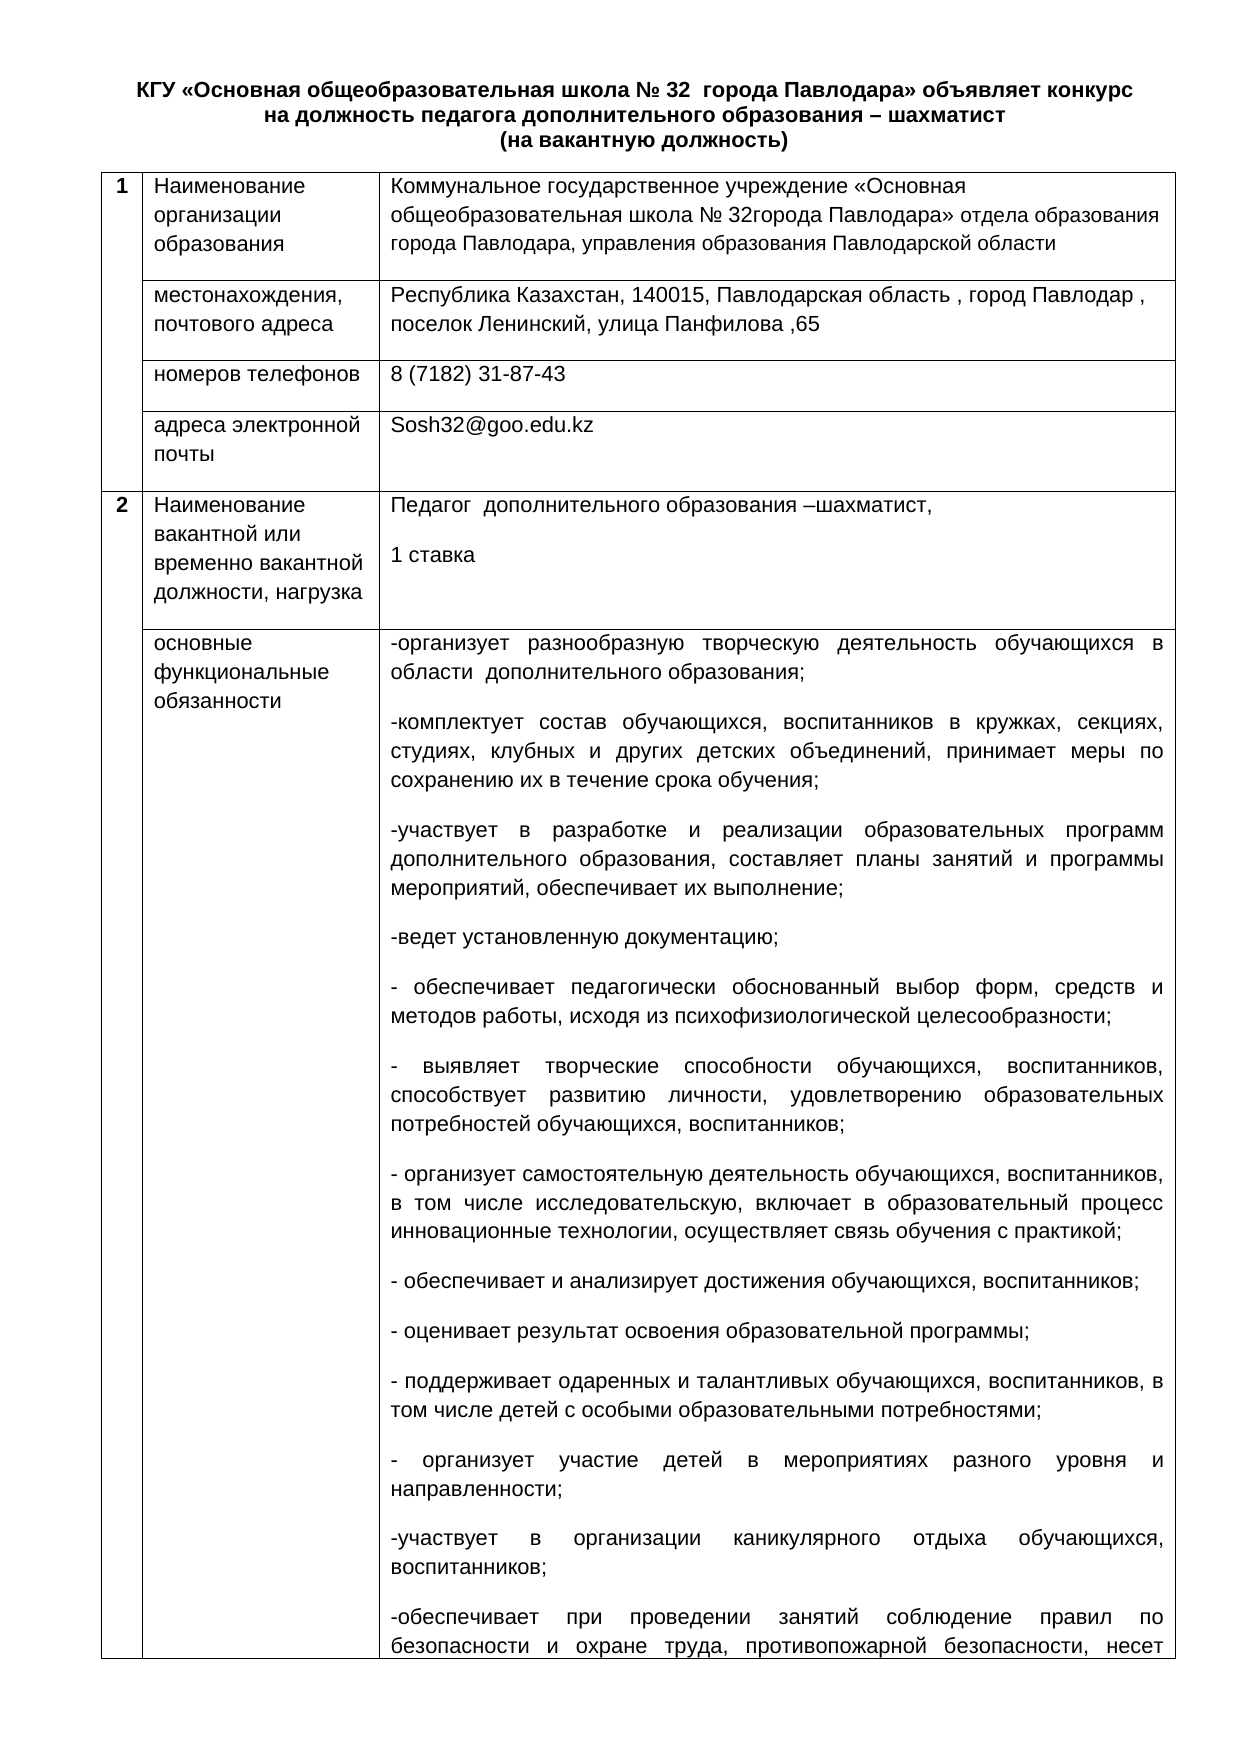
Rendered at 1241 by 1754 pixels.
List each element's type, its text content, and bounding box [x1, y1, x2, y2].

table_cell Республика Казахстан, 140015, Павлодарская область , город Павлодар , поселок Ленинский, улица Панфилова ,65 [380, 281, 1175, 360]
table_cell адреса электронной почты [143, 412, 379, 491]
table_cell 8 (7182) 31-87-43 [380, 361, 1175, 411]
text на должность педагога дополнительного образования – шахматист [112, 102, 1157, 127]
table_cell Наименование вакантной или временно вакантной должности, нагрузка [143, 492, 379, 629]
table_cell номеров телефонов [143, 361, 379, 411]
table_header 1 [102, 173, 142, 491]
text (на вакантную должность) [112, 127, 1157, 152]
table_cell местонахождения, почтового адреса [143, 281, 379, 360]
table_header Наименование организации образования [143, 173, 379, 280]
table_cell Педагог дополнительного образования –шахматист, 1 ставка [380, 492, 1175, 629]
table_header Коммунальное государственное учреждение «Основная общеобразовательная школа № 32города Павлодара» отдела образования города Павлодара, управления образования Павлодарской области [380, 173, 1175, 280]
table_cell Sosh32@goo.edu.kz [380, 412, 1175, 491]
text КГУ «Основная общеобразовательная школа № 32 города Павлодара» объявляет конкурс [112, 77, 1157, 102]
table_cell 2 [102, 492, 142, 1658]
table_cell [380, 630, 1175, 1658]
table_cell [143, 630, 379, 1658]
